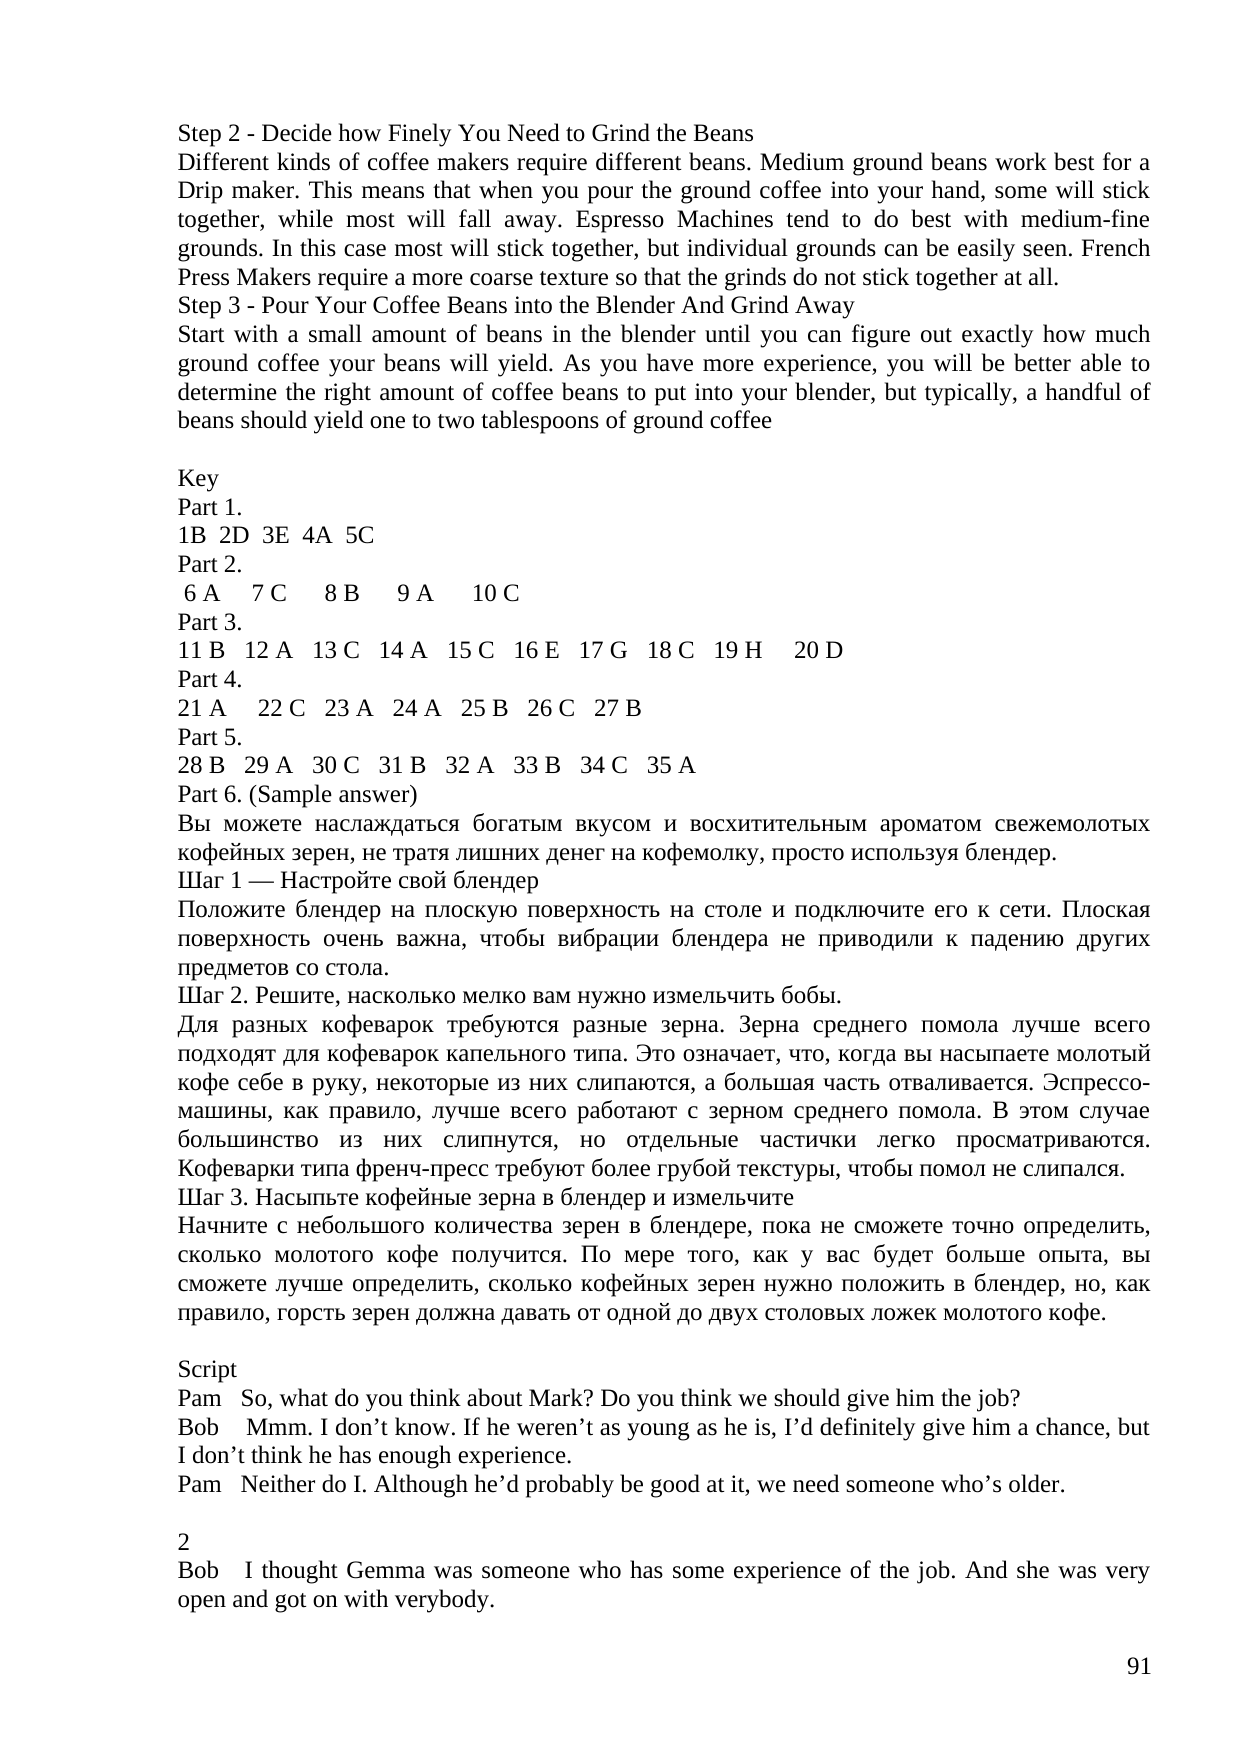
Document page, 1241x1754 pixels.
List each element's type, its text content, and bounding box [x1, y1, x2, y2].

text 28 B 29 A 30 C 31 B 32 A 33 B 34 C 35 A [177, 751, 1152, 779]
text Начните с небольшого количества зерен в блендере, пока не сможете точно определить, сколько молотого кофе получится. По мере того, как у вас будет больше опыта, вы сможете лучше определить, сколько кофейных зерен нужно положить в блендер, но, как правило, горсть зерен должна давать от одной до двух столовых ложек молотого кофе. [177, 1211, 1152, 1326]
text Part 5. [177, 722, 1152, 751]
text Start with a small amount of beans in the blender until you can figure out exactly how much ground coffee your beans will yield. As you have more experience, you will be better able to determine the right amount of coffee beans to put into your blender, but typically, a handful of beans should yield one to two tablespoons of ground coffee [177, 319, 1152, 434]
text 21 A 22 C 23 A 24 A 25 B 26 C 27 B [177, 693, 1152, 722]
text Pam So, what do you think about Mark? Do you think we should give him the job? [177, 1383, 1152, 1412]
text Part 2. [177, 549, 1152, 578]
text Шаг 2. Решите, насколько мелко вам нужно измельчить бобы. [177, 981, 1152, 1009]
text 6 A 7 C 8 B 9 A 10 C [177, 578, 1152, 607]
text Part 3. [177, 607, 1152, 636]
text Part 1. [177, 492, 1152, 521]
text Bob Mmm. I don’t know. If he weren’t as young as he is, I’d definitely give him a chance, but I don’t think he has enough experience. [177, 1412, 1152, 1469]
text Pam Neither do I. Although he’d probably be good at it, we need someone who’s older. [177, 1469, 1152, 1498]
text Шаг 3. Насыпьте кофейные зерна в блендер и измельчите [177, 1182, 1152, 1211]
text Для разных кофеварок требуются разные зерна. Зерна среднего помола лучше всего подходят для кофеварок капельного типа. Это означает, что, когда вы насыпаете молотый кофе себе в руку, некоторые из них слипаются, а большая часть отваливается. Эспрессо-машины, как правило, лучше всего работают с зерном среднего помола. В этом случае большинство из них слипнутся, но отдельные частички легко просматриваются. Кофеварки типа френч-пресс требуют более грубой текстуры, чтобы помол не слипался. [177, 1009, 1152, 1182]
text Part 6. (Sample answer) [177, 779, 1152, 808]
text Step 3 - Pour Your Coffee Beans into the Blender And Grind Away [177, 291, 1152, 319]
text Вы можете наслаждаться богатым вкусом и восхитительным ароматом свежемолотых кофейных зерен, не тратя лишних денег на кофемолку, просто используя блендер. [177, 808, 1152, 866]
text Bob I thought Gemma was someone who has some experience of the job. And she was very open and got on with verybody. [177, 1556, 1152, 1613]
text Script [177, 1354, 1152, 1383]
text 1B 2D 3E 4A 5C [177, 521, 1152, 549]
text Step 2 - Decide how Finely You Need to Grind the Beans [177, 118, 1152, 147]
text Key [177, 463, 1152, 492]
text 2 [177, 1527, 1152, 1556]
text Положите блендер на плоскую поверхность на столе и подключите его к сети. Плоская поверхность очень важна, чтобы вибрации блендера не приводили к падению других предметов со стола. [177, 894, 1152, 981]
text 11 B 12 A 13 C 14 A 15 C 16 E 17 G 18 C 19 H 20 D [177, 636, 1152, 664]
text Part 4. [177, 664, 1152, 693]
text Шаг 1 — Настройте свой блендер [177, 866, 1152, 894]
text Different kinds of coffee makers require different beans. Medium ground beans work best for a Drip maker. This means that when you pour the ground coffee into your hand, some will stick together, while most will fall away. Espresso Machines tend to do best with medium-fine grounds. In this case most will stick together, but individual grounds can be easily seen. French Press Makers require a more coarse texture so that the grinds do not stick together at all. [177, 147, 1152, 291]
